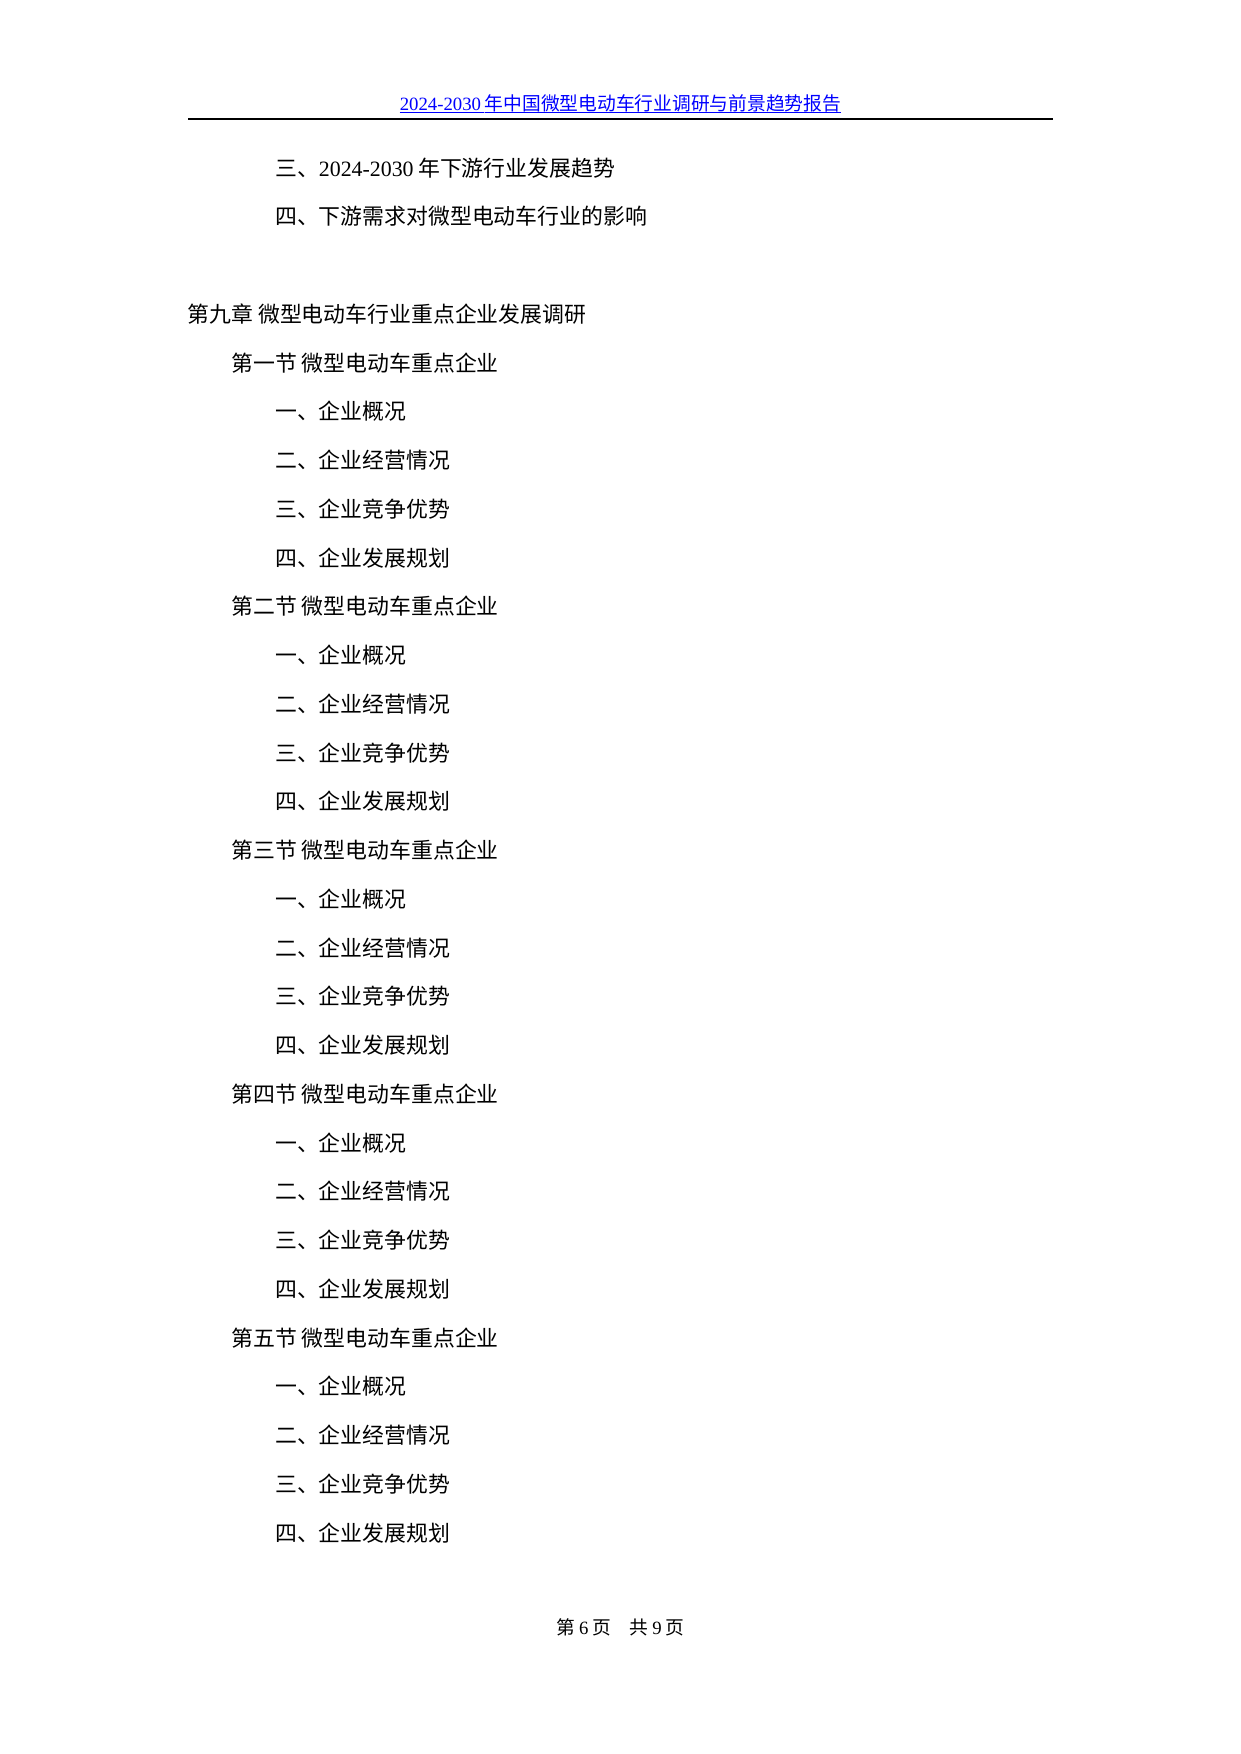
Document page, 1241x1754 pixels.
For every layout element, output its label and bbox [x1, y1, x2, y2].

text [187, 150, 1053, 1548]
